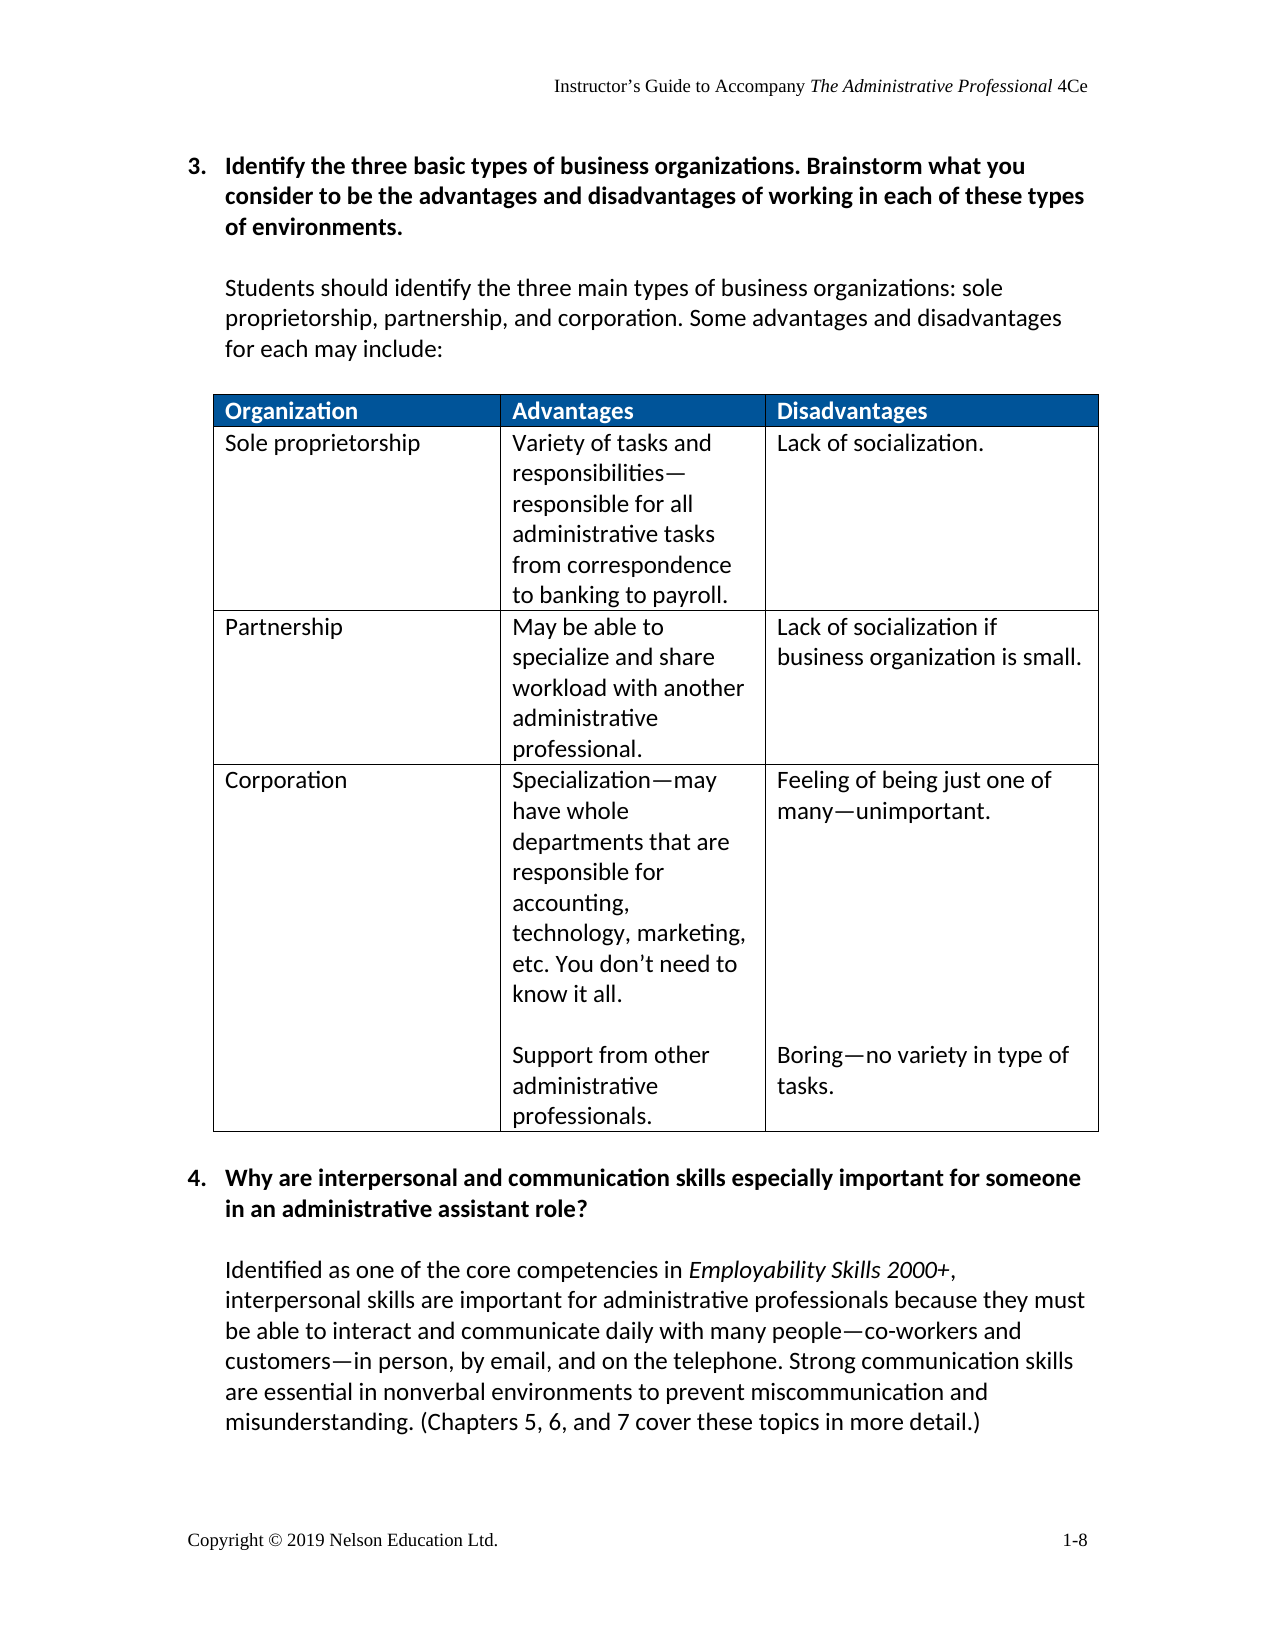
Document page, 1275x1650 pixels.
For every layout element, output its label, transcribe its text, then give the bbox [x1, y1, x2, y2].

list Identify the three basic types of business organizations. Brainstorm what you consider to be the advantages and disadvantages of working in each of these types of environments. Students should identify the three main types of business organizations: sole proprietorship, partnership, and corporation. Some advantages and disadvantages for each may include: [187, 150, 1087, 364]
table_header Advantages [501, 395, 765, 426]
list Identified as one of the core competencies in Employability Skills 2000+, interpersonal skills are important for administrative professionals because they must be able to interact and communicate daily with many people—co-workers and customers—in person, by email, and on the telephone. Strong communication skills are essential in nonverbal environments to prevent miscommunication and misunderstanding. (Chapters 5, 6, and 7 cover these topics in more detail.) [225, 1254, 1087, 1437]
table_cell Lack of socialization if business organization is small. [766, 611, 1098, 763]
table_cell Partnership [214, 611, 500, 763]
table_header Organization [214, 395, 500, 426]
table_cell Lack of socialization. [766, 427, 1098, 610]
table_cell Corporation [214, 765, 500, 1131]
list Why are interpersonal and communication skills especially important for someone in an administrative assistant role? [187, 1162, 1087, 1223]
table_cell Sole proprietorship [214, 427, 500, 610]
table_cell Variety of tasks and responsibilities—responsible for all administrative tasks from correspondence to banking to payroll. [501, 427, 765, 610]
table_cell Specialization—may have whole departments that are responsible for accounting, technology, marketing, etc. You don’t need to know it all. Support from other administrative professionals. [501, 765, 765, 1131]
table_cell Feeling of being just one of many—unimportant. Boring—no variety in type of tasks. [766, 765, 1098, 1131]
table_cell May be able to specialize and share workload with another administrative professional. [501, 611, 765, 763]
table_header Disadvantages [766, 395, 1098, 426]
